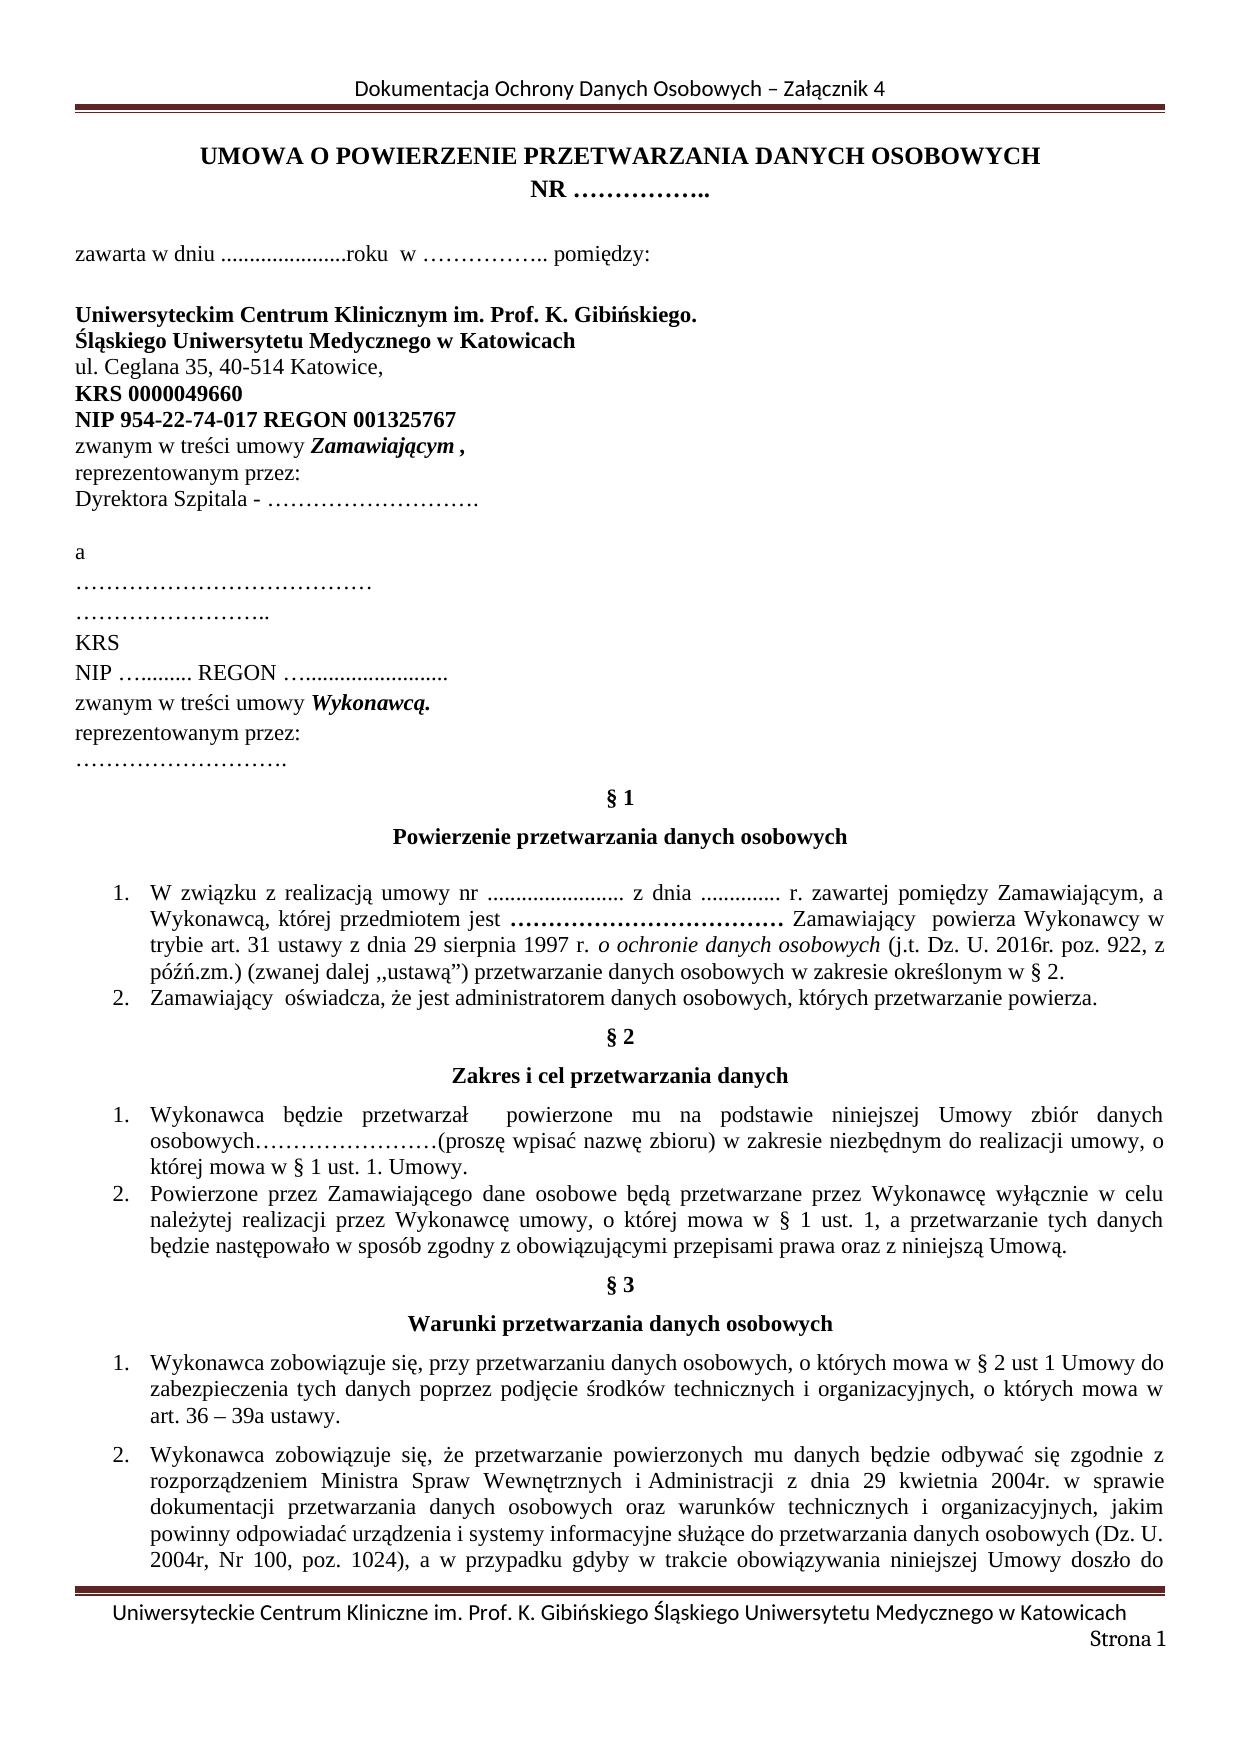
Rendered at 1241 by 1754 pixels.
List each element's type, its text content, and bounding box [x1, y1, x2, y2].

text ………………………………… [75, 568, 1165, 594]
text zwanym w treści umowy Zamawiającym , [75, 432, 1165, 459]
text § 2 [75, 1023, 1165, 1049]
text zwanym w treści umowy Wykonawcą. [75, 689, 1165, 715]
text Warunki przetwarzania danych osobowych [75, 1310, 1165, 1337]
text Uniwersyteckim Centrum Klinicznym im. Prof. K. Gibińskiego. [75, 301, 1165, 327]
text zawarta w dniu ......................roku w …………….. pomiędzy: [75, 240, 1165, 267]
text NR …………….. [75, 174, 1165, 203]
text ………………………. [75, 746, 1165, 772]
text a [75, 538, 1165, 564]
text Dyrektora Szpitala - ………………………. [75, 485, 1165, 512]
list Wykonawca zobowiązuje się, przy przetwarzaniu danych osobowych, o których mowa w § 2 ust 1 Umowy do zabezpieczenia tych danych poprzez podjęcie środków technicznych i organizacyjnych, o których mowa w art. 36 – 39a ustawy. [112, 1349, 1165, 1428]
list Zamawiający oświadcza, że jest administratorem danych osobowych, których przetwarzanie powierza. [112, 984, 1165, 1011]
text reprezentowanym przez: [75, 459, 1165, 485]
text KRS [75, 628, 1165, 655]
text reprezentowanym przez: [75, 719, 1165, 746]
text UMOWA O POWIERZENIE PRZETWARZANIA DANYCH OSOBOWYCH [75, 141, 1165, 170]
text § 3 [75, 1271, 1165, 1298]
text NIP 954-22-74-017 REGON 001325767 [75, 406, 1165, 432]
list Wykonawca będzie przetwarzał powierzone mu na podstawie niniejszej Umowy zbiór danych osobowych……………………(proszę wpisać nazwę zbioru) w zakresie niezbędnym do realizacji umowy, o której mowa w § 1 ust. 1. Umowy. [112, 1101, 1165, 1180]
text NIP …......... REGON …......................... [75, 659, 1165, 685]
text Śląskiego Uniwersytetu Medycznego w Katowicach [75, 327, 1165, 353]
text Zakres i cel przetwarzania danych [75, 1062, 1165, 1088]
text KRS 0000049660 [75, 380, 1165, 406]
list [112, 1441, 1165, 1572]
list Powierzone przez Zamawiającego dane osobowe będą przetwarzane przez Wykonawcę wyłącznie w celu należytej realizacji przez Wykonawcę umowy, o której mowa w § 1 ust. 1, a przetwarzanie tych danych będzie następowało w sposób zgodny z obowiązującymi przepisami prawa oraz z niniejszą Umową. [112, 1180, 1165, 1259]
list W związku z realizacją umowy nr ........................ z dnia .............. r. zawartej pomiędzy Zamawiającym, a Wykonawcą, której przedmiotem jest ……………………………… Zamawiający powierza Wykonawcy w trybie art. 31 ustawy z dnia 29 sierpnia 1997 r. o ochronie danych osobowych (j.t. Dz. U. 2016r. poz. 922, z późń.zm.) (zwanej dalej ,,ustawą”) przetwarzanie danych osobowych w zakresie określonym w § 2. [112, 879, 1165, 984]
text § 1 [75, 784, 1165, 811]
text Powierzenie przetwarzania danych osobowych [75, 823, 1165, 849]
text …………………….. [75, 598, 1165, 625]
text ul. Ceglana 35, 40-514 Katowice, [75, 353, 1165, 380]
